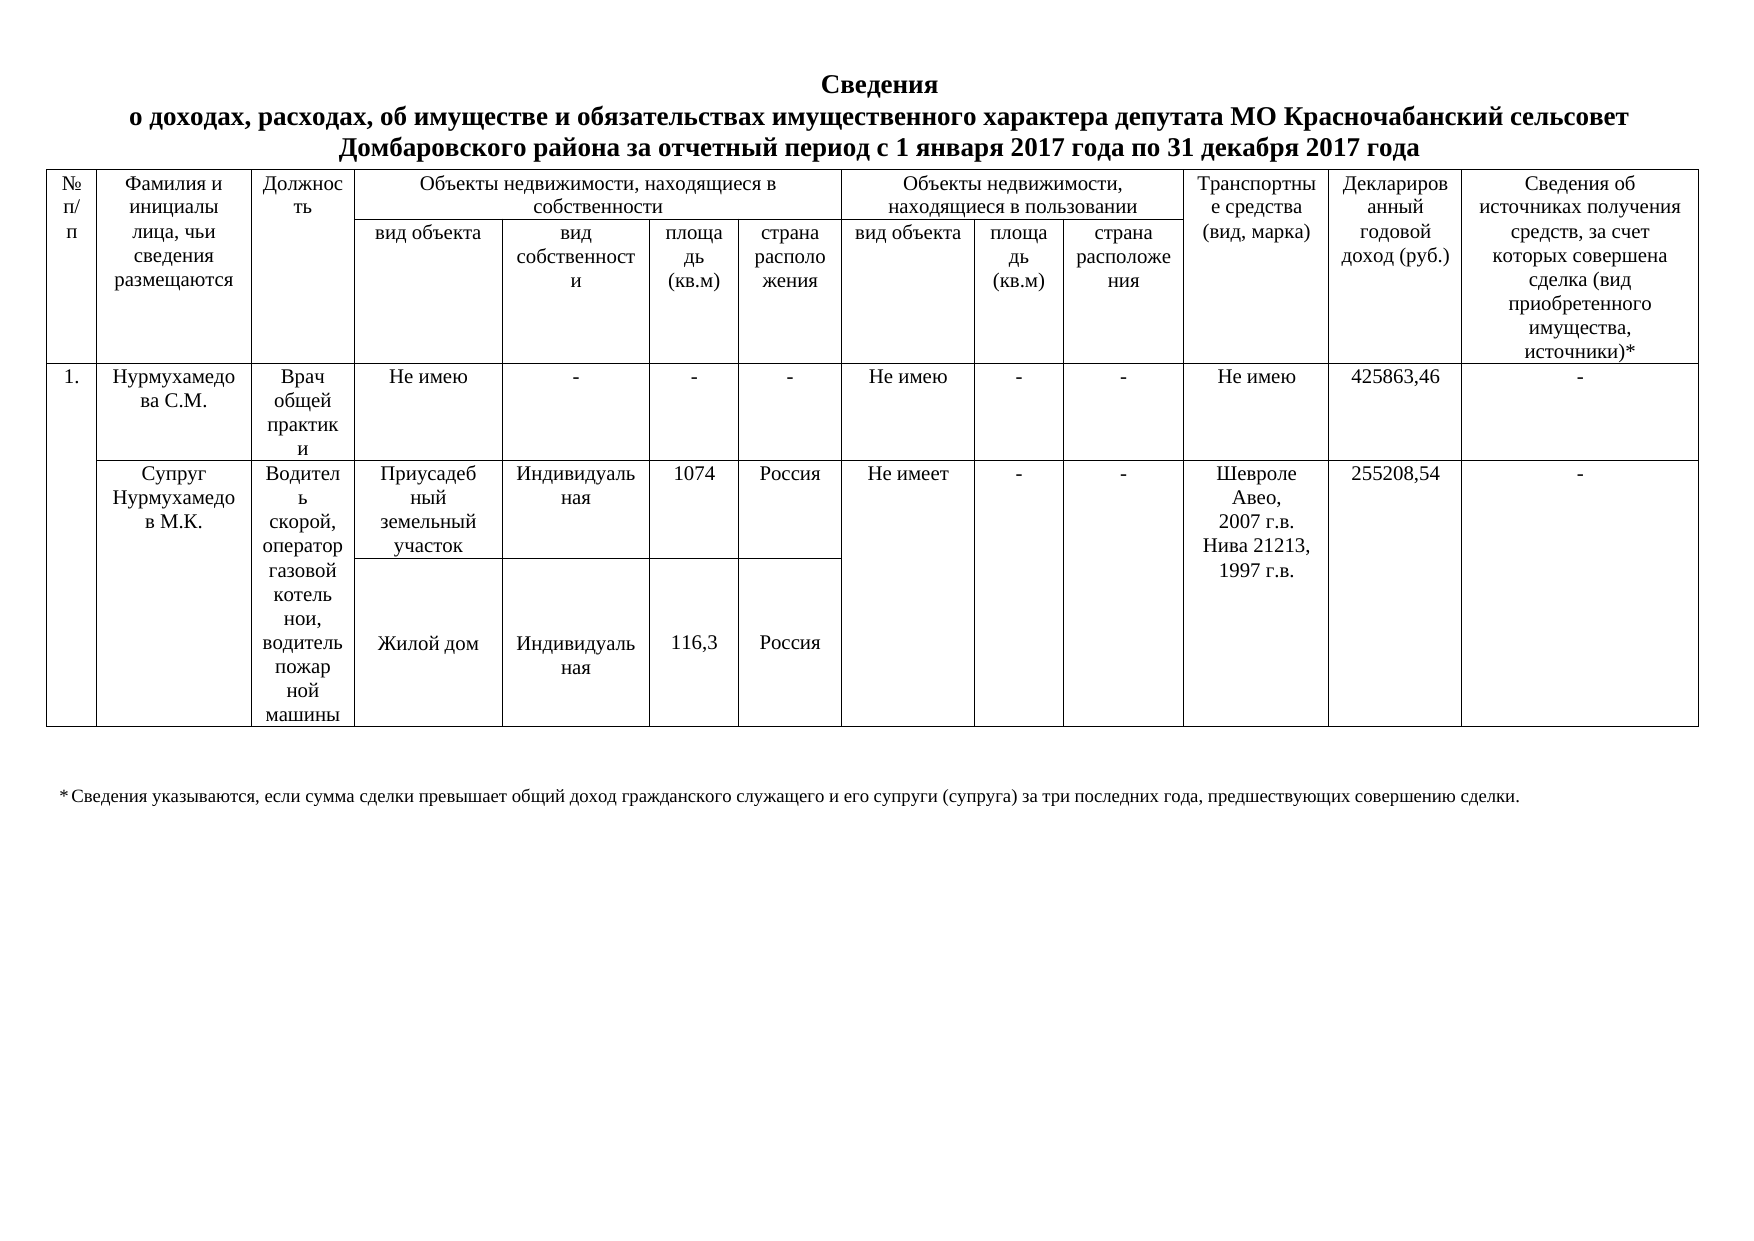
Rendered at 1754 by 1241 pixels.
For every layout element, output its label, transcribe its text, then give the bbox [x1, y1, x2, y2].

table_cell 425863,46 [1329, 364, 1461, 460]
table_cell 1. [47, 364, 96, 726]
table_cell вид собственности [503, 220, 649, 363]
table_cell вид объекта [842, 220, 974, 363]
table_cell 1074 [650, 461, 738, 557]
table_cell Не имею [355, 364, 502, 460]
table_cell Россия [739, 559, 841, 726]
table_cell 255208,54 [1329, 461, 1461, 726]
table_header Сведения об источниках получения средств, за счет которых совершена сделка (вид приобретенного имущества, источники)* [1462, 170, 1698, 363]
table_cell страна расположения [1064, 220, 1183, 363]
table_cell 116,3 [650, 559, 738, 726]
table_cell Приусадеб ный земельный участок [355, 461, 502, 557]
table_cell площадь (кв.м) [975, 220, 1063, 363]
table_cell - [1064, 364, 1183, 460]
text * Сведения указываются, если сумма сделки превышает общий доход гражданского служащего и его супруги (супруга) за три последних года, предшествующих совершению сделки. [59, 784, 1700, 806]
table_cell - [739, 364, 841, 460]
table_cell Индивидуальная [503, 461, 649, 557]
table_cell Россия [739, 461, 841, 557]
table_cell - [650, 364, 738, 460]
table_cell - [975, 461, 1063, 726]
table_cell - [1064, 461, 1183, 726]
text о доходах, расходах, об имуществе и обязательствах имущественного характера депутата МО Красночабанский сельсовет Домбаровского района за отчетный период с 1 января 2017 года по 31 декабря 2017 года [59, 100, 1700, 162]
text Сведения [59, 69, 1700, 100]
table_cell страна расположения [739, 220, 841, 363]
table_cell Жилой дом [355, 559, 502, 726]
table_header Должность [252, 170, 354, 363]
table_header Объекты недвижимости, находящиеся в пользовании [842, 170, 1183, 218]
table_cell Нурмухамедова С.М. [97, 364, 251, 460]
table_cell Не имею [842, 364, 974, 460]
table_cell - [1462, 461, 1698, 726]
table_header Объекты недвижимости, находящиеся в собственности [355, 170, 841, 218]
table_cell площадь (кв.м) [650, 220, 738, 363]
table_cell - [1462, 364, 1698, 460]
table_cell Водитель скорой, оператор газовой котель нои, водитель пожар ной машины [252, 461, 354, 726]
table_cell Не имею [1184, 364, 1328, 460]
table_cell Шевроле Авео, 2007 г.в. Нива 21213, 1997 г.в. [1184, 461, 1328, 726]
table_cell - [503, 364, 649, 460]
table_header Декларированный годовой доход (руб.) [1329, 170, 1461, 363]
table_header Транспортные средства (вид, марка) [1184, 170, 1328, 363]
table_cell Не имеет [842, 461, 974, 726]
table_cell вид объекта [355, 220, 502, 363]
table_header № п/п [47, 170, 96, 363]
table_header Фамилия и инициалы лица, чьи сведения размещаются [97, 170, 251, 363]
table_cell Супруг Нурмухамедов М.К. [97, 461, 251, 726]
table_cell Индивидуальная [503, 559, 649, 726]
table_cell Врач общей практики [252, 364, 354, 460]
table_cell - [975, 364, 1063, 460]
